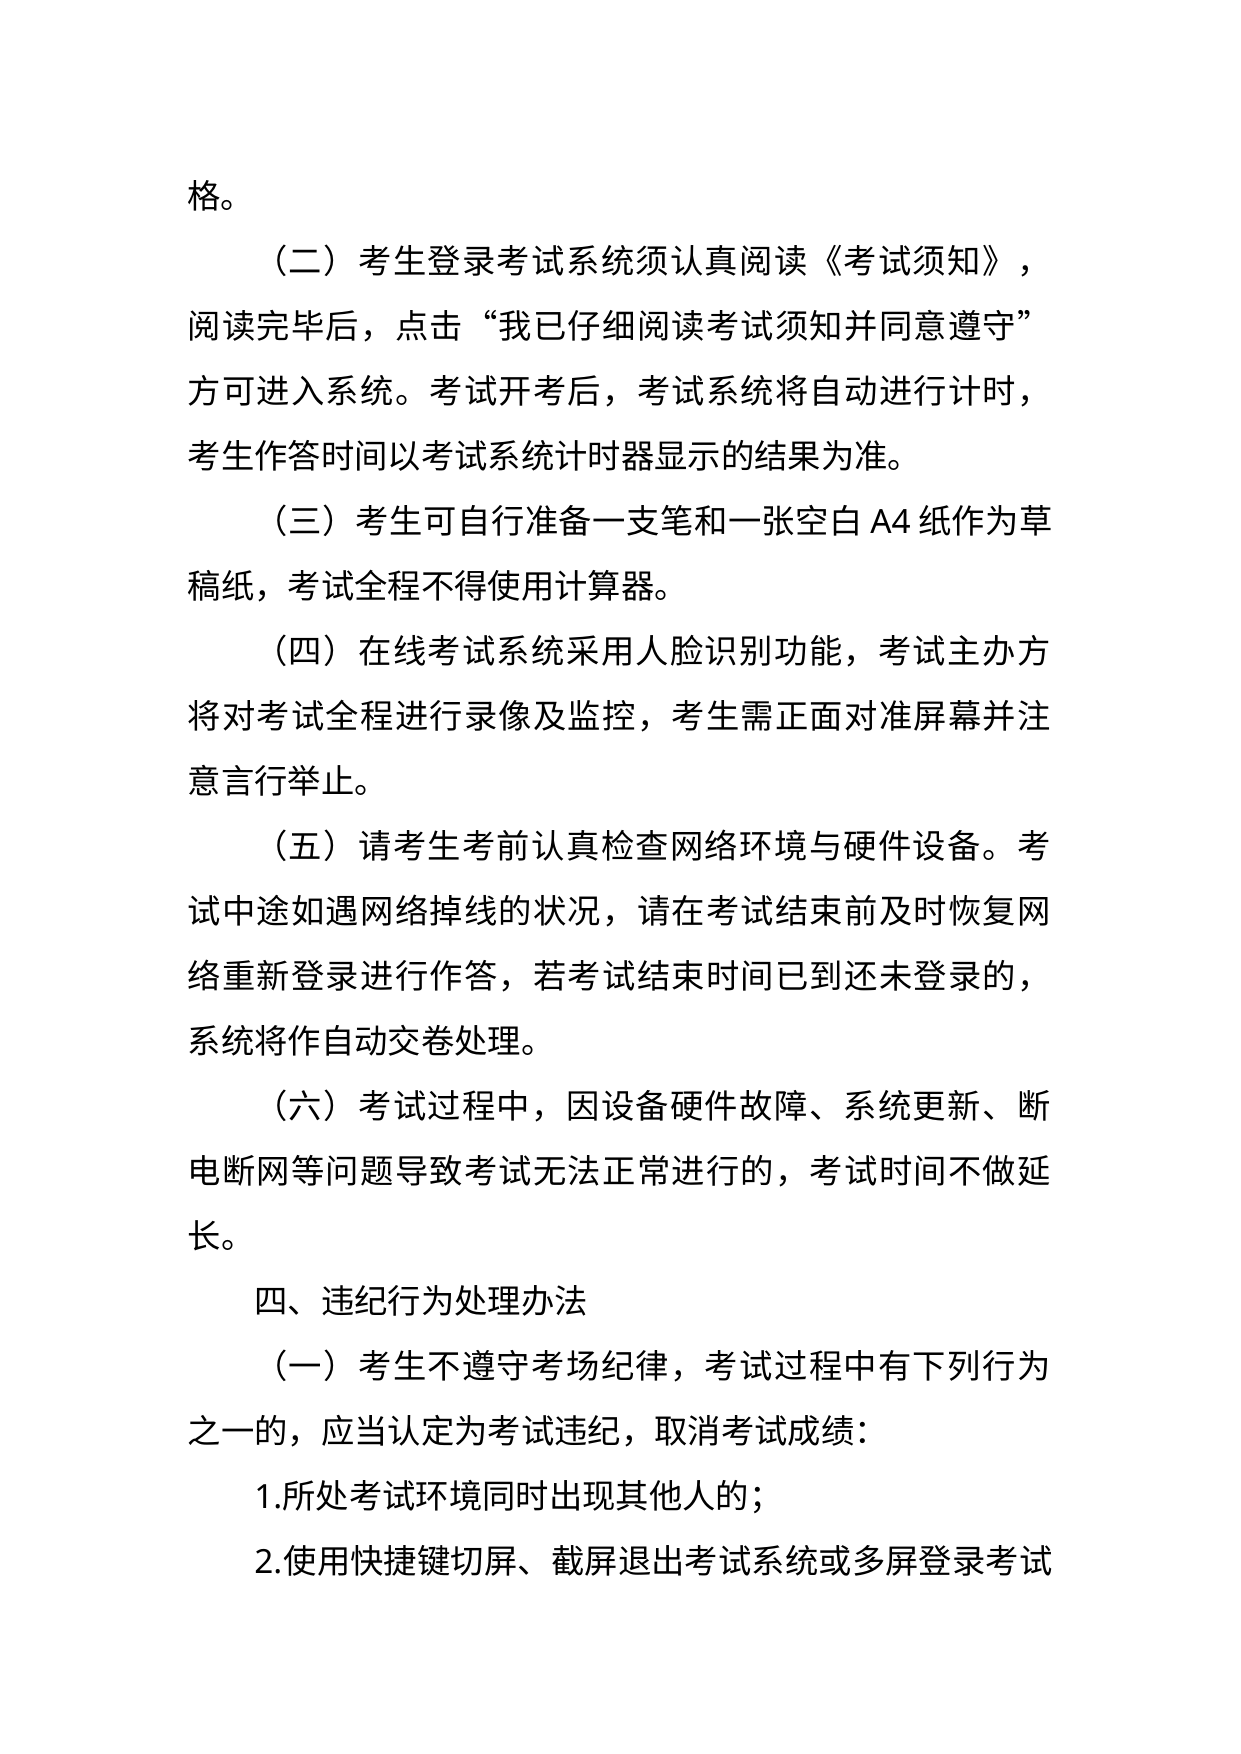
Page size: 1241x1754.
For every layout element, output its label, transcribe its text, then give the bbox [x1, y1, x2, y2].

text 1.所处考试环境同时出现其他人的； [187, 1462, 1053, 1527]
text （一）考生不遵守考场纪律，考试过程中有下列行为之一的，应当认定为考试违纪，取消考试成绩： [187, 1332, 1053, 1462]
text （六）考试过程中，因设备硬件故障、系统更新、断电断网等问题导致考试无法正常进行的，考试时间不做延长。 [187, 1072, 1053, 1267]
text （四）在线考试系统采用人脸识别功能，考试主办方将对考试全程进行录像及监控，考生需正面对准屏幕并注意言行举止。 [187, 617, 1053, 812]
text 四、违纪行为处理办法 [187, 1267, 1053, 1332]
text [187, 162, 1053, 227]
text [187, 1527, 1053, 1592]
text （五）请考生考前认真检查网络环境与硬件设备。考试中途如遇网络掉线的状况，请在考试结束前及时恢复网络重新登录进行作答，若考试结束时间已到还未登录的，系统将作自动交卷处理。 [187, 812, 1053, 1072]
text （三）考生可自行准备一支笔和一张空白A4纸作为草稿纸，考试全程不得使用计算器。 [187, 487, 1053, 617]
text （二）考生登录考试系统须认真阅读《考试须知》，阅读完毕后，点击“我已仔细阅读考试须知并同意遵守”方可进入系统。考试开考后，考试系统将自动进行计时，考生作答时间以考试系统计时器显示的结果为准。 [187, 227, 1053, 487]
